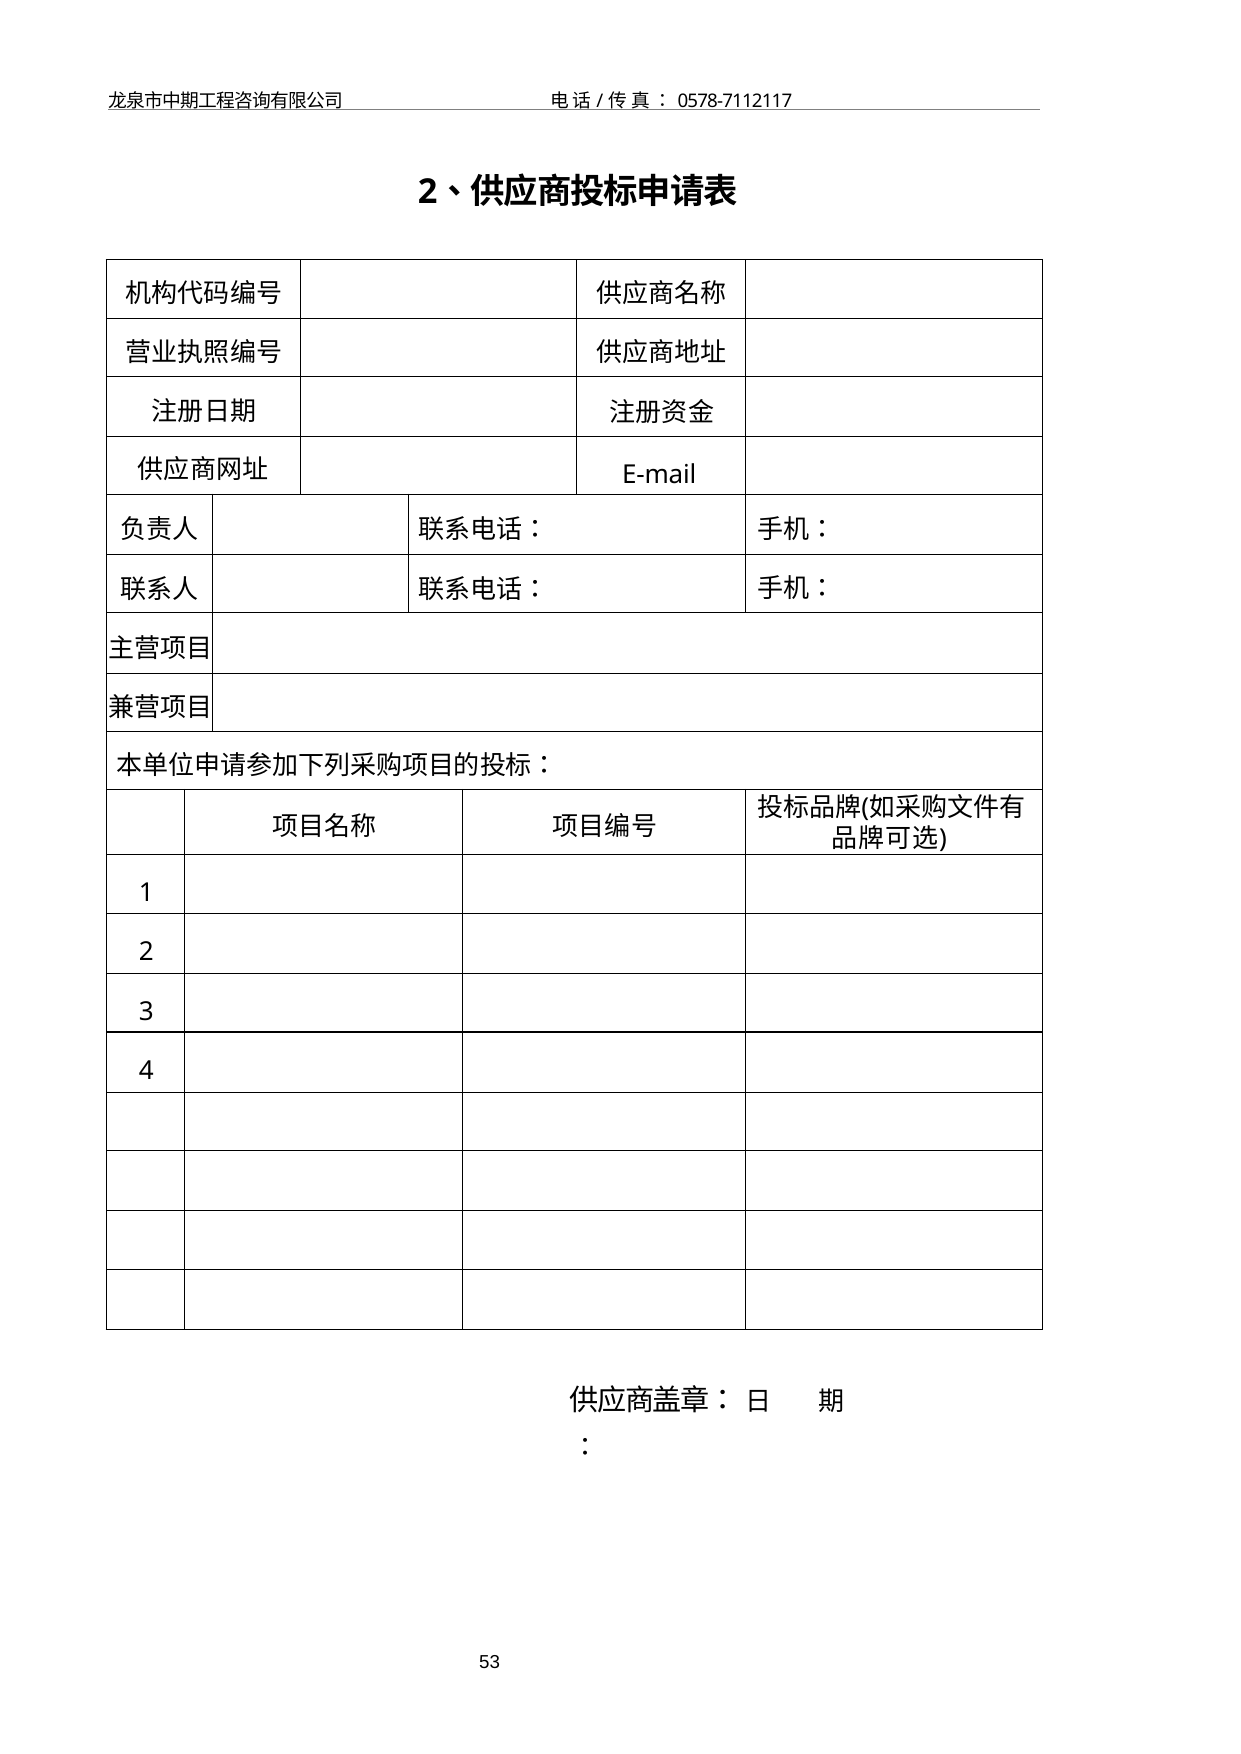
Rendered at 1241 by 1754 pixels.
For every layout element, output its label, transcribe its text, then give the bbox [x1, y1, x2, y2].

table_cell [463, 1033, 745, 1092]
table_cell [107, 790, 184, 854]
table_cell [301, 319, 576, 376]
table_cell [746, 377, 1042, 436]
table_cell [746, 974, 1042, 1031]
table_cell [185, 1151, 462, 1210]
table_header 供应商名称 [577, 260, 745, 318]
table_cell [746, 1270, 1042, 1328]
table_cell 2 [107, 914, 184, 973]
table_cell [463, 855, 745, 913]
table_cell 手机： [746, 495, 1042, 554]
table_cell [107, 1151, 184, 1210]
table_cell [185, 914, 462, 973]
table_cell 联系电话： [409, 555, 745, 612]
table_cell [463, 974, 745, 1031]
table_cell [746, 1033, 1042, 1092]
table_cell [746, 914, 1042, 973]
table_cell [746, 1093, 1042, 1150]
table_cell 联系人 [107, 555, 212, 612]
table_cell 兼营项目 [107, 674, 212, 731]
table_cell 手机： [746, 555, 1042, 612]
table_cell [463, 1211, 745, 1269]
table_cell 供应商网址 [107, 437, 300, 493]
table_cell [463, 1270, 745, 1328]
table_cell 3 [107, 974, 184, 1031]
table_cell 本单位申请参加下列采购项目的投标： [107, 732, 1042, 789]
table_cell [746, 1211, 1042, 1269]
table_cell [301, 437, 576, 493]
text 供应商盖章： 日 期 ： [569, 1379, 844, 1464]
table_cell [301, 377, 576, 436]
table_header [746, 260, 1042, 318]
table_cell 主营项目 [107, 613, 212, 672]
table_cell [213, 613, 1042, 672]
table_cell 负责人 [107, 495, 212, 554]
table_cell 联系电话： [409, 495, 745, 554]
table_cell 4 [107, 1033, 184, 1092]
table_cell [185, 1211, 462, 1269]
table_cell [463, 1151, 745, 1210]
table_cell [185, 1270, 462, 1328]
table_cell [746, 1151, 1042, 1210]
table_cell [746, 437, 1042, 493]
table_cell [107, 1093, 184, 1150]
table_cell 项目编号 [463, 790, 745, 854]
table_cell [107, 1270, 184, 1328]
table_cell [185, 1033, 462, 1092]
table_header 机构代码编号 [107, 260, 300, 318]
table_cell [746, 855, 1042, 913]
table_cell 投标品牌(如采购文件有 品牌可选) [746, 790, 1042, 854]
table_cell 项目名称 [185, 790, 462, 854]
table_cell 注册日期 [107, 377, 300, 436]
table_cell [185, 974, 462, 1031]
table_cell [463, 914, 745, 973]
text 2、供应商投标申请表 [418, 170, 1152, 212]
table_cell [213, 555, 408, 612]
table_cell [185, 1093, 462, 1150]
table_cell [107, 1211, 184, 1269]
table_cell 注册资金 [577, 377, 745, 436]
table_cell [185, 855, 462, 913]
table_cell [213, 495, 408, 554]
table_cell 1 [107, 855, 184, 913]
table_cell [463, 1093, 745, 1150]
table_header [301, 260, 576, 318]
table_cell 营业执照编号 [107, 319, 300, 376]
table_cell [213, 674, 1042, 731]
table_cell [746, 319, 1042, 376]
table_cell E-mail [577, 437, 745, 493]
table_cell 供应商地址 [577, 319, 745, 376]
